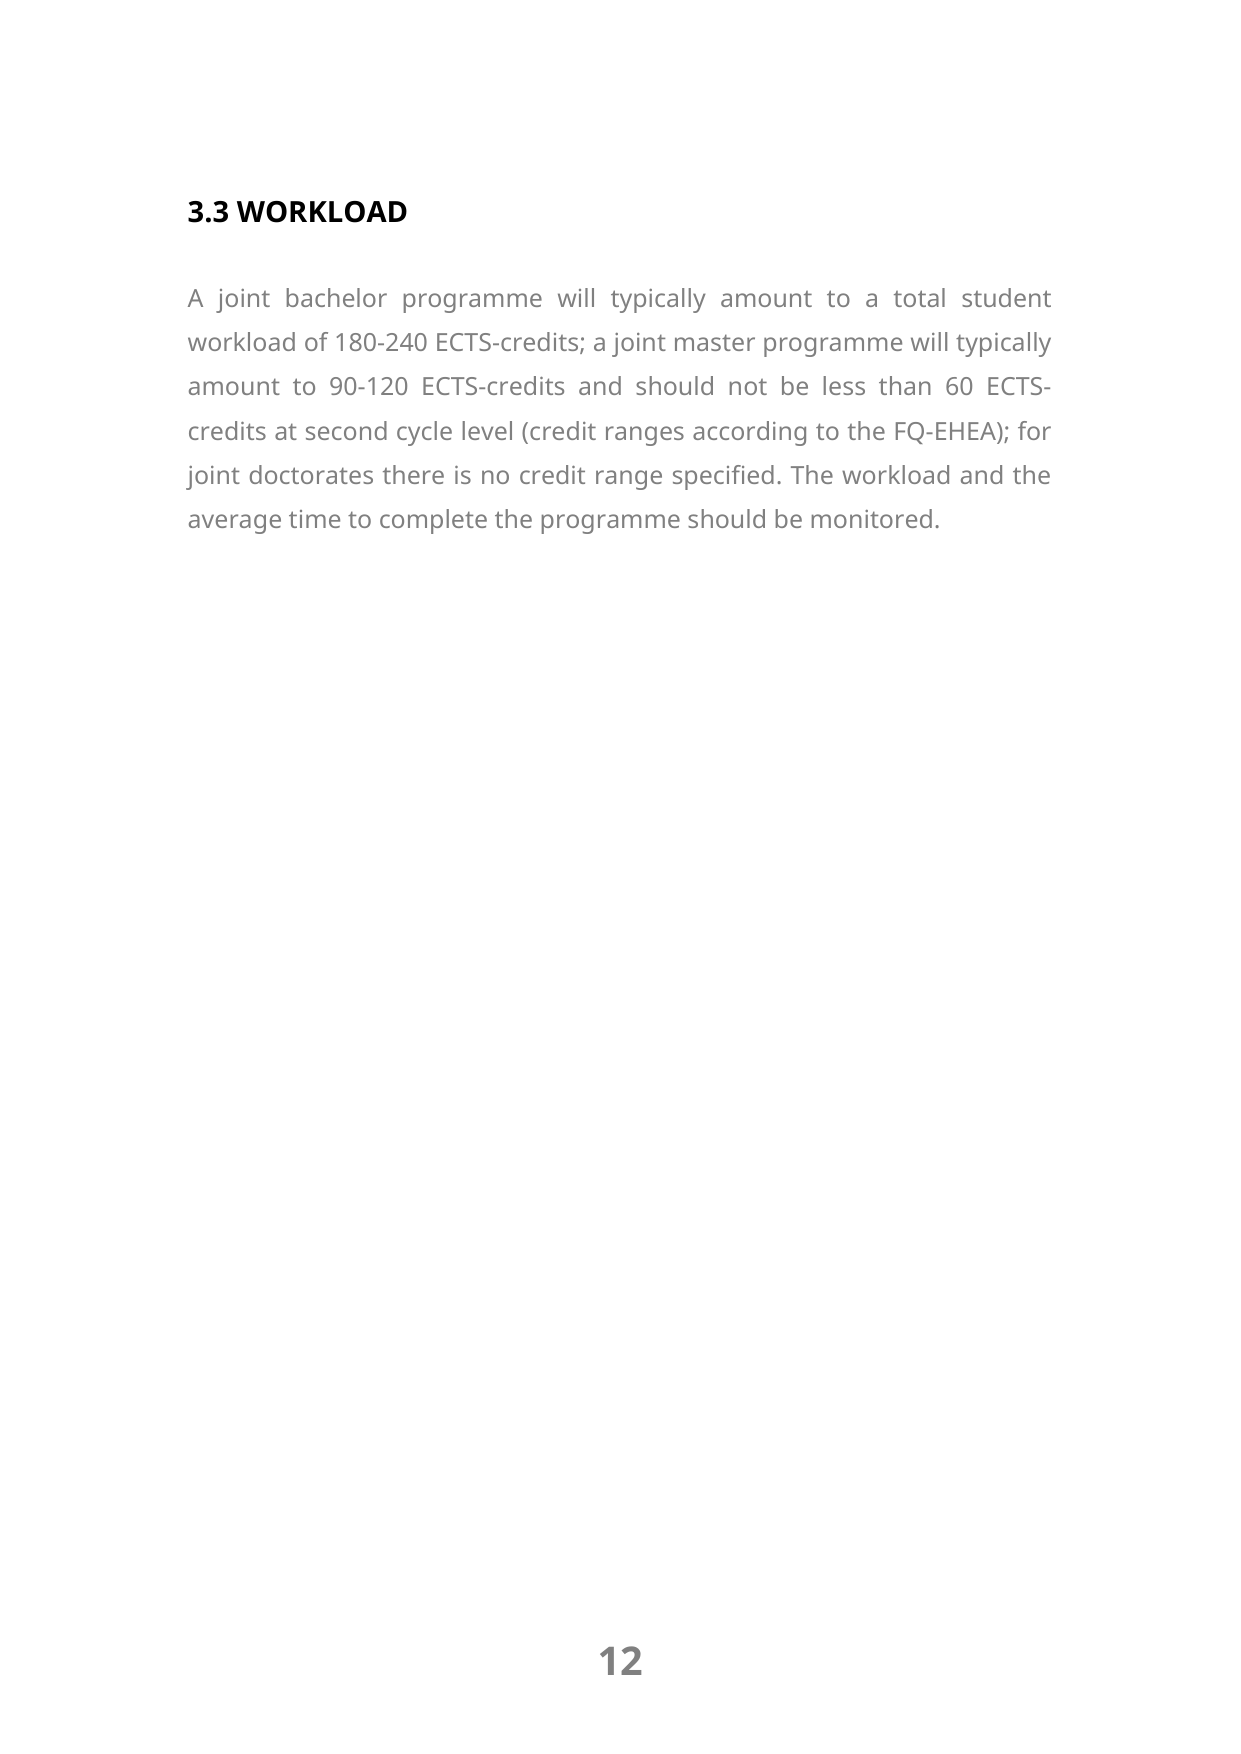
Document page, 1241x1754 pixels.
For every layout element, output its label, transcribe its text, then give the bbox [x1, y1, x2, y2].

text A joint bachelor programme will typically amount to a total student workload of 180-240 ECTS-credits; a joint master programme will typically amount to 90-120 ECTS-credits and should not be less than 60 ECTS-credits at second cycle level (credit ranges according to the FQ-EHEA); for joint doctorates there is no credit range specified. The workload and the average time to complete the programme should be monitored. [187, 280, 1053, 536]
subtitle 3.3 Workload [187, 192, 1053, 231]
